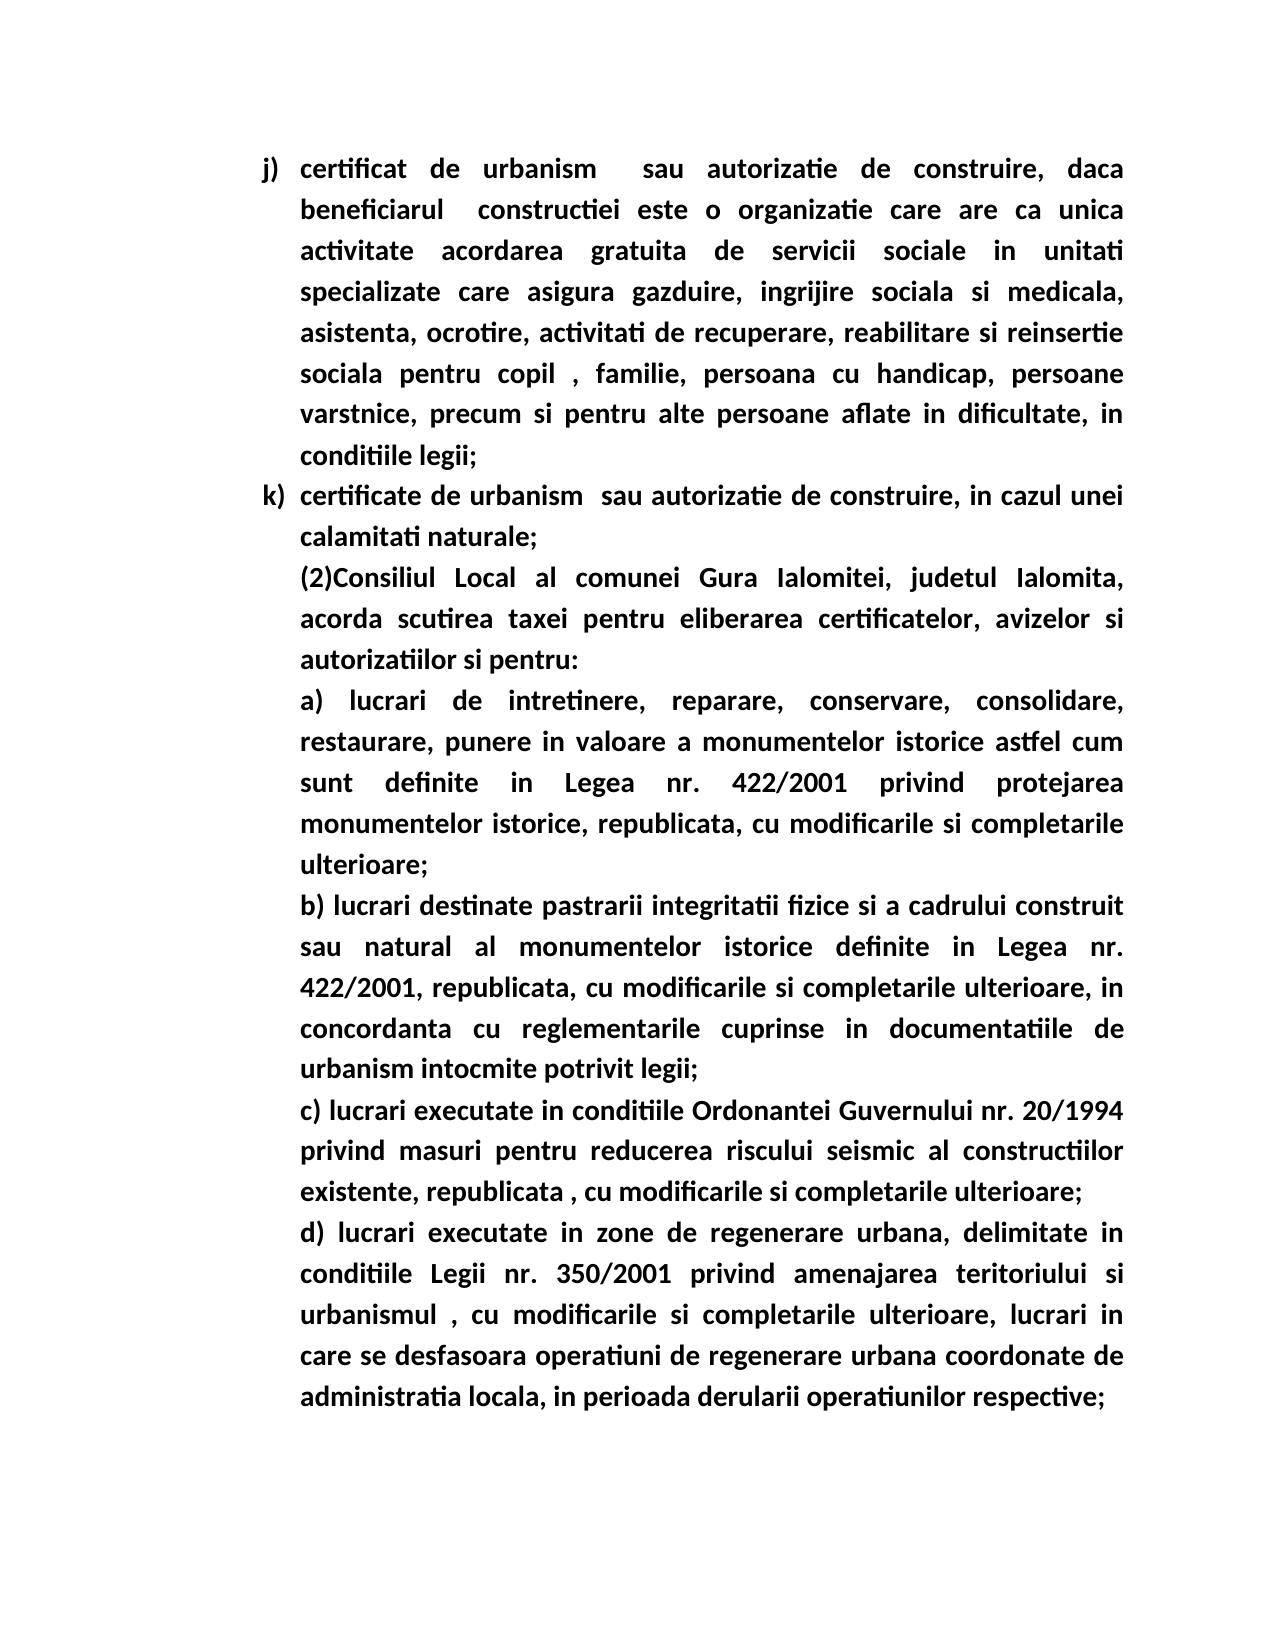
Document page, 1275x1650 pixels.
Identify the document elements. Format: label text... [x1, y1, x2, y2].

text d) lucrari executate in zone de regenerare urbana, delimitate in conditiile Legii nr. 350/2001 privind amenajarea teritoriului si urbanismul , cu modificarile si completarile ulterioare, lucrari in care se desfasoara operatiuni de regenerare urbana coordonate de administratia locala, in perioada derularii operatiunilor respective; [300, 1214, 1125, 1414]
text (2)Consiliul Local al comunei Gura Ialomitei, judetul Ialomita, acorda scutirea taxei pentru eliberarea certificatelor, avizelor si autorizatiilor si pentru: [300, 559, 1125, 677]
text c) lucrari executate in conditiile Ordonantei Guvernului nr. 20/1994 privind masuri pentru reducerea riscului seismic al constructiilor existente, republicata , cu modificarile si completarile ulterioare; [300, 1092, 1125, 1209]
text b) lucrari destinate pastrarii integritatii fizice si a cadrului construit sau natural al monumentelor istorice definite in Legea nr. 422/2001, republicata, cu modificarile si completarile ulterioare, in concordanta cu reglementarile cuprinse in documentatiile de urbanism intocmite potrivit legii; [300, 887, 1125, 1086]
list certificate de urbanism sau autorizatie de construire, in cazul unei calamitati naturale; [262, 477, 1125, 554]
list certificat de urbanism sau autorizatie de construire, daca beneficiarul constructiei este o organizatie care are ca unica activitate acordarea gratuita de servicii sociale in unitati specializate care asigura gazduire, ingrijire sociala si medicala, asistenta, ocrotire, activitati de recuperare, reabilitare si reinsertie sociala pentru copil , familie, persoana cu handicap, persoane varstnice, precum si pentru alte persoane aflate in dificultate, in conditiile legii; [262, 150, 1125, 472]
text a) lucrari de intretinere, reparare, conservare, consolidare, restaurare, punere in valoare a monumentelor istorice astfel cum sunt definite in Legea nr. 422/2001 privind protejarea monumentelor istorice, republicata, cu modificarile si completarile ulterioare; [300, 682, 1125, 882]
